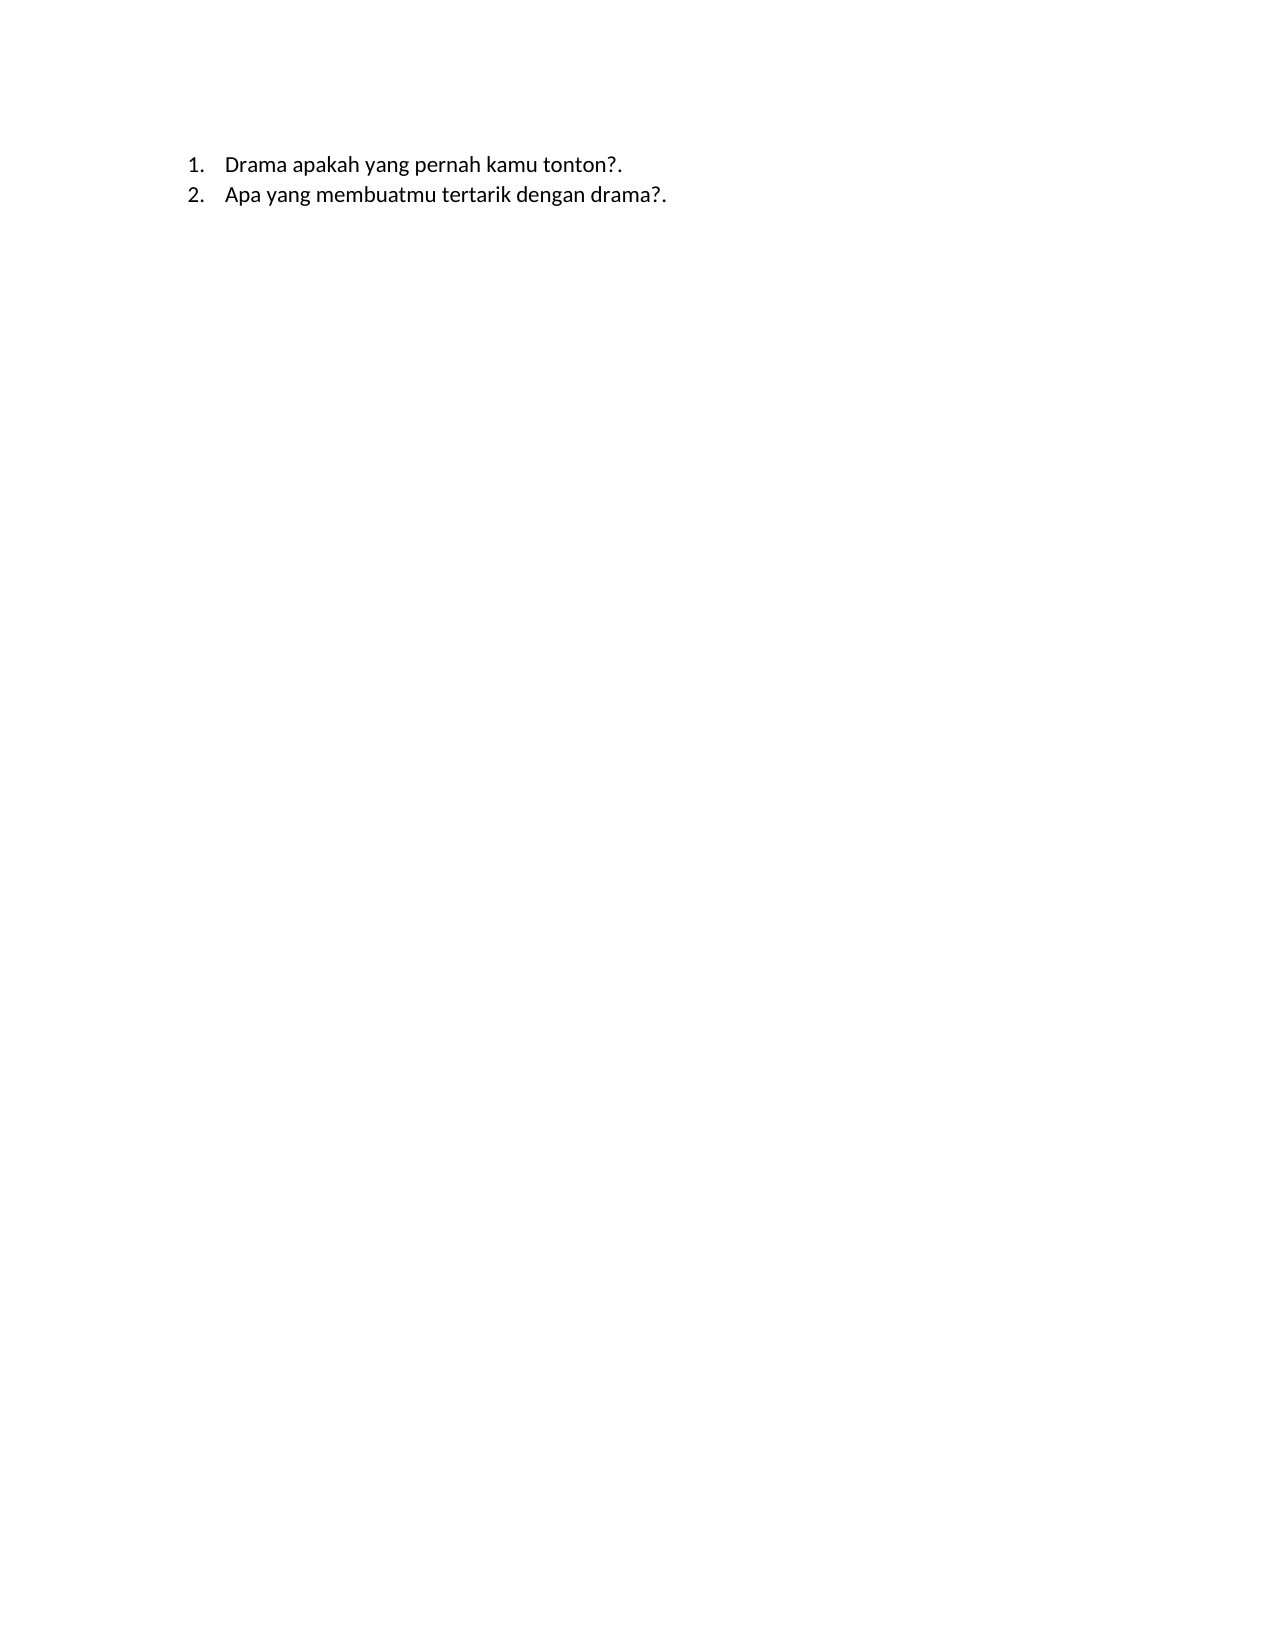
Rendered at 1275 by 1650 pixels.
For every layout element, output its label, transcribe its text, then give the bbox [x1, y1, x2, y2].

list Apa yang membuatmu tertarik dengan drama?. [187, 180, 1125, 208]
list Drama apakah yang pernah kamu tonton?. [187, 150, 1125, 178]
